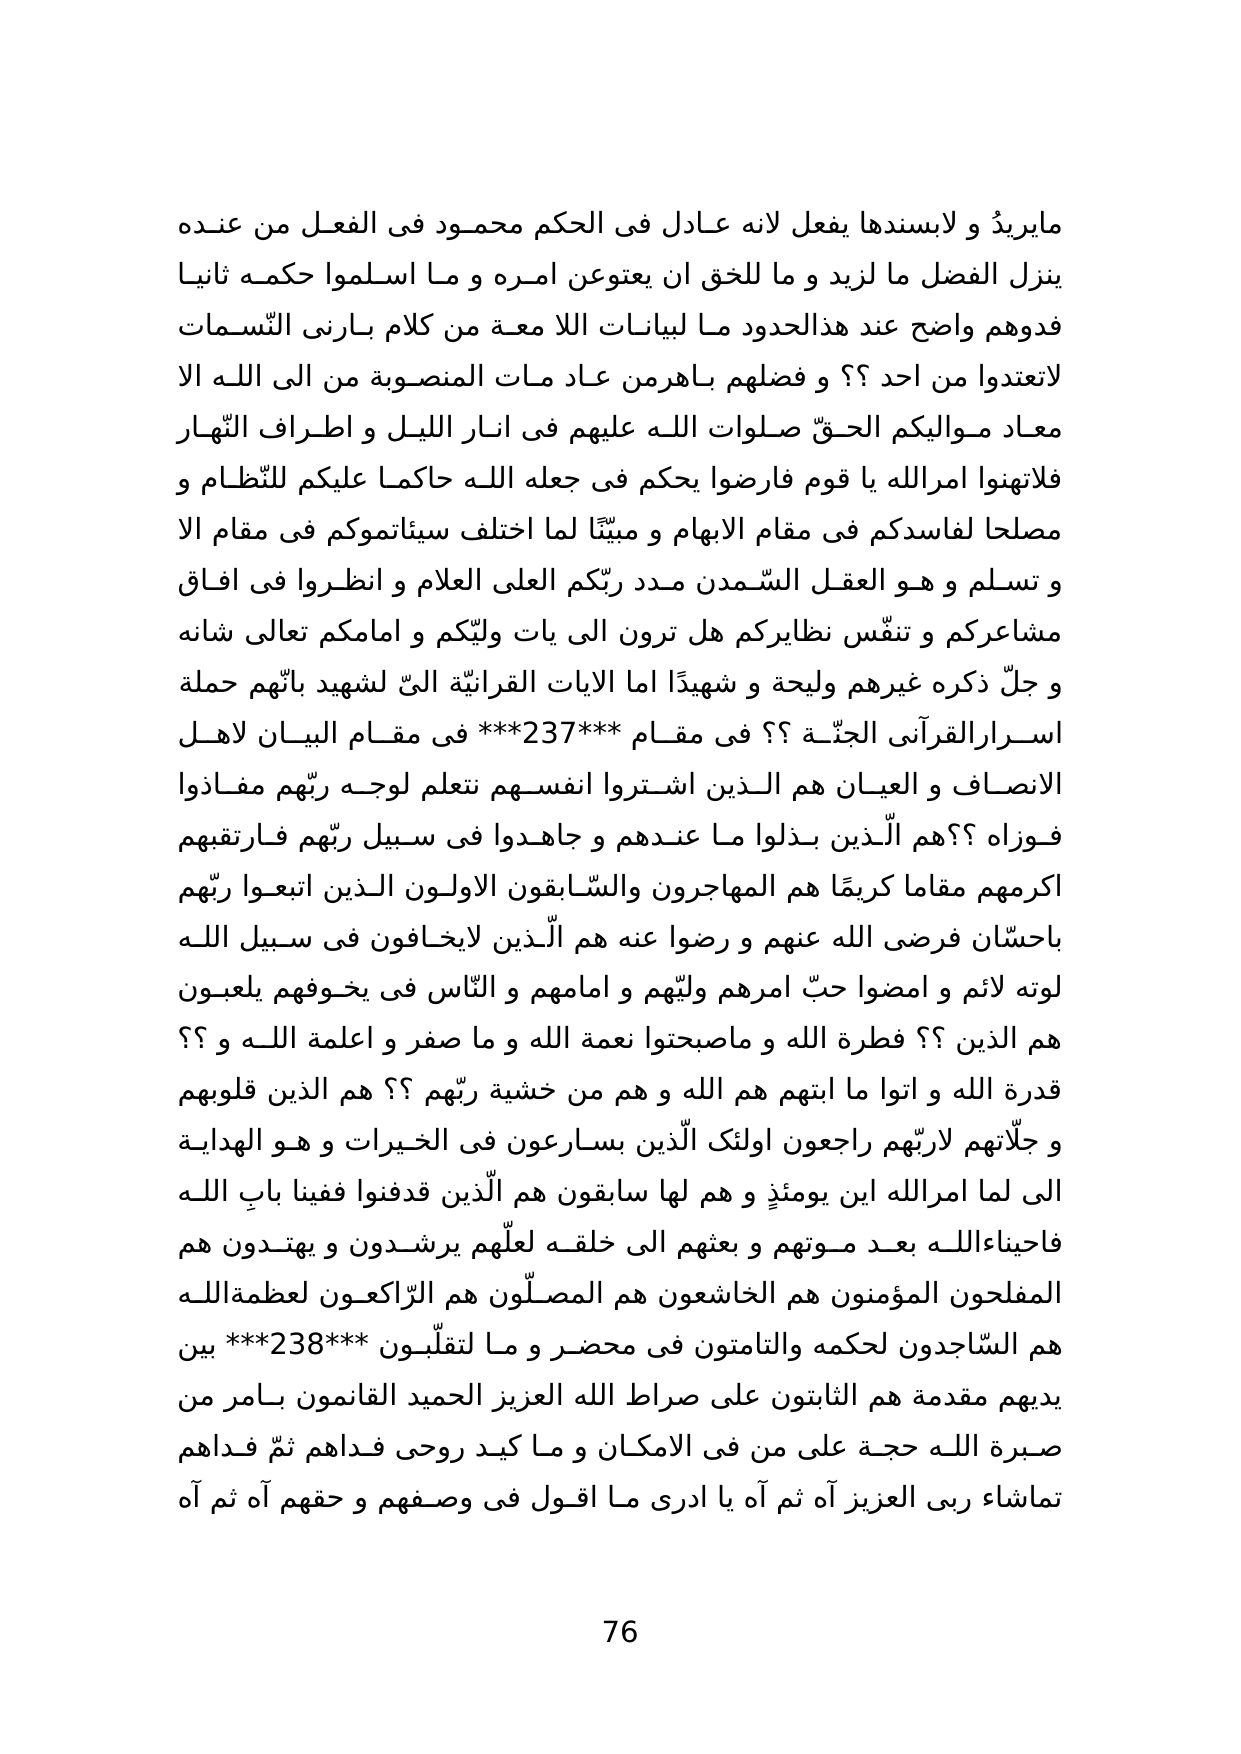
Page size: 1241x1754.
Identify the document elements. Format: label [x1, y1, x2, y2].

text [177, 207, 1063, 1514]
